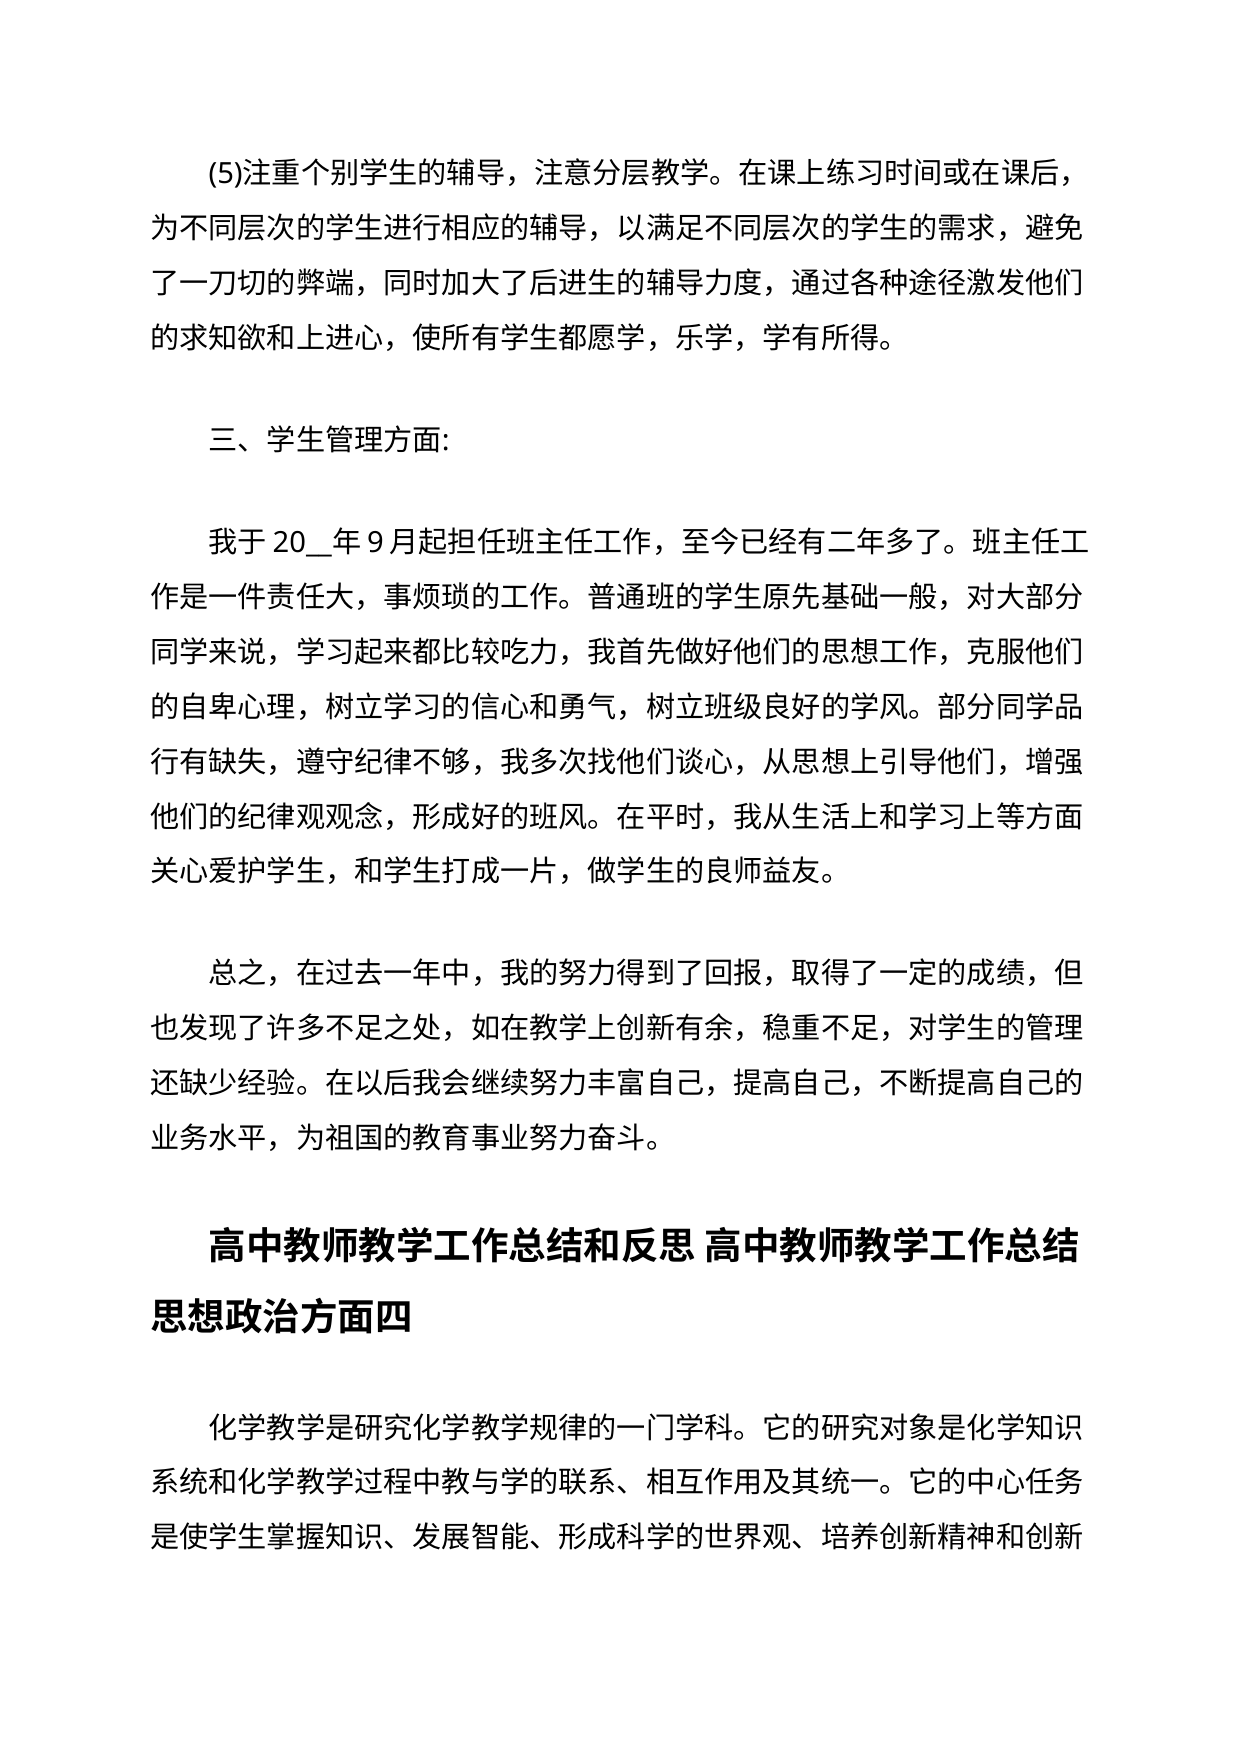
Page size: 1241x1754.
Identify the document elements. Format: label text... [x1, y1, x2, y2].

text 我于20__年9月起担任班主任工作，至今已经有二年多了。班主任工作是一件责任大，事烦琐的工作。普通班的学生原先基础一般，对大部分同学来说，学习起来都比较吃力，我首先做好他们的思想工作，克服他们的自卑心理，树立学习的信心和勇气，树立班级良好的学风。部分同学品行有缺失，遵守纪律不够，我多次找他们谈心，从思想上引导他们，增强他们的纪律观观念，形成好的班风。在平时，我从生活上和学习上等方面关心爱护学生，和学生打成一片，做学生的良师益友。 [150, 518, 1090, 890]
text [150, 1404, 1090, 1556]
text 高中教师教学工作总结和反思 高中教师教学工作总结思想政治方面四 [150, 1216, 1090, 1341]
text (5)注重个别学生的辅导，注意分层教学。在课上练习时间或在课后，为不同层次的学生进行相应的辅导，以满足不同层次的学生的需求，避免了一刀切的弊端，同时加大了后进生的辅导力度，通过各种途径激发他们的求知欲和上进心，使所有学生都愿学，乐学，学有所得。 [150, 150, 1090, 357]
text 三、学生管理方面: [150, 417, 1090, 459]
text 总之，在过去一年中，我的努力得到了回报，取得了一定的成绩，但也发现了许多不足之处，如在教学上创新有余，稳重不足，对学生的管理还缺少经验。在以后我会继续努力丰富自己，提高自己，不断提高自己的业务水平，为祖国的教育事业努力奋斗。 [150, 950, 1090, 1157]
